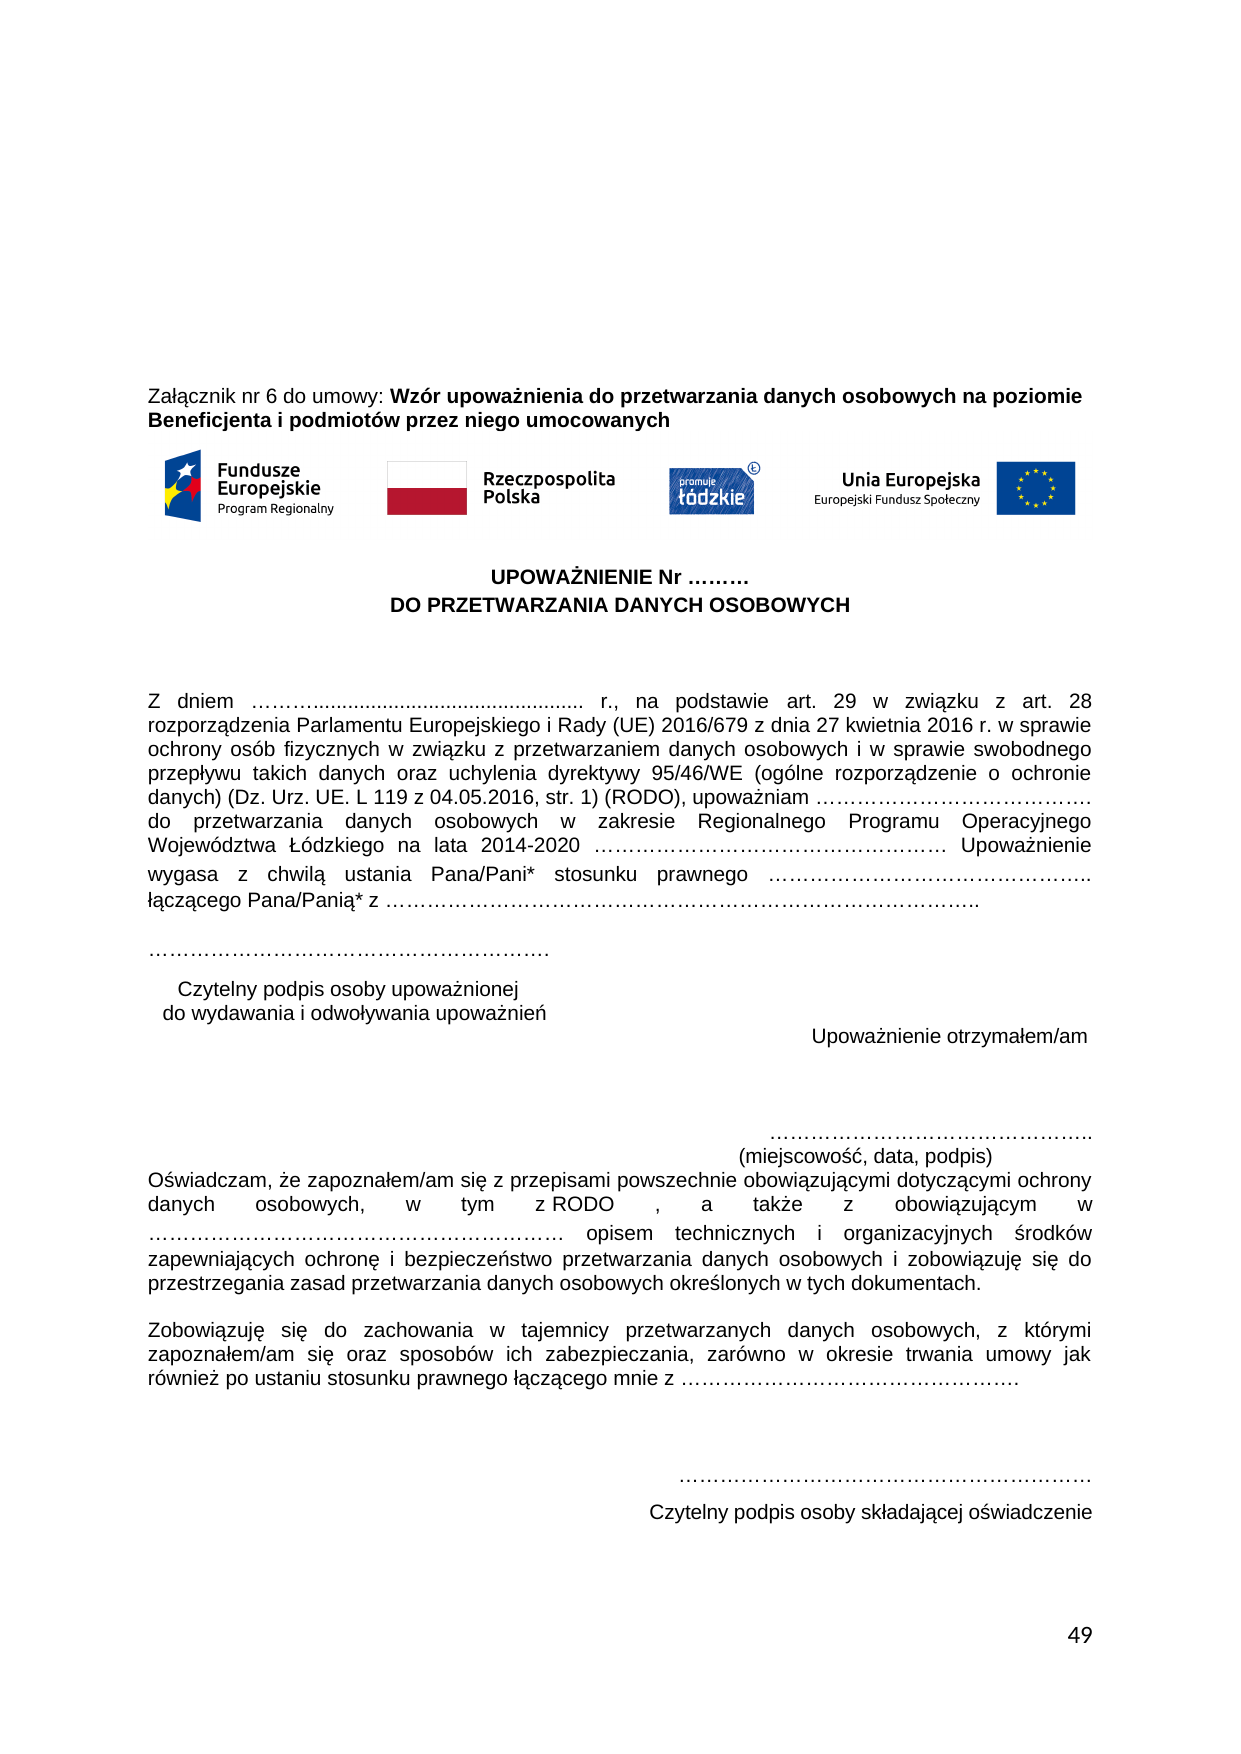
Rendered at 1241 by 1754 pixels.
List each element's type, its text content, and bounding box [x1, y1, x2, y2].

picture [147, 431, 1093, 540]
text Czytelny podpis osoby składającej oświadczenie [148, 1499, 1092, 1523]
text Z dniem ………............................................... r., na podstawie art. 29 w związku z art. 28 rozporządzenia Parlamentu Europejskiego i Rady (UE) 2016/679 z dnia 27 kwietnia 2016 r. w sprawie ochrony osób fizycznych w związku z przetwarzaniem danych osobowych i w sprawie swobodnego przepływu takich danych oraz uchylenia dyrektywy 95/46/WE (ogólne rozporządzenie o ochronie danych) (Dz. Urz. UE. L 119 z 04.05.2016, str. 1) (RODO), upoważniam …………………………………. do przetwarzania danych osobowych w zakresie Regionalnego Programu Operacyjnego Województwa Łódzkiego na lata 2014-2020 …………………………………………… Upoważnienie wygasa z chwilą ustania Pana/Pani* stosunku prawnego ……………………………………….. łączącego Pana/Panią* z ………………………………………………………………………….. [148, 689, 1092, 911]
text …………………………………………………… [148, 1463, 1092, 1487]
text Czytelny podpis osoby upoważnionej [148, 976, 1092, 1000]
text Oświadczam, że zapoznałem/am się z przepisami powszechnie obowiązującymi dotyczącymi ochrony danych osobowych, w tym z RODO , a także z obowiązującym w …………………………………………………… opisem technicznych i organizacyjnych środków zapewniających ochronę i bezpieczeństwo przetwarzania danych osobowych i zobowiązuję się do przestrzegania zasad przetwarzania danych osobowych określonych w tych dokumentach. [148, 1168, 1092, 1294]
text Upoważnienie otrzymałem/am [738, 1024, 1092, 1048]
text Załącznik nr 6 do umowy: Wzór upoważnienia do przetwarzania danych osobowych na poziomie Beneficjenta i podmiotów przez niego umocowanych [148, 384, 1092, 431]
text (miejscowość, data, podpis) [148, 1144, 1092, 1168]
text UPOWAŻNIENIE Nr ……… DO PRZETWARZANIA DANYCH OSOBOWYCH [148, 565, 1092, 616]
text do wydawania i odwoływania upoważnień [148, 1000, 1092, 1024]
text …………………………………………………. [148, 936, 1092, 960]
text Zobowiązuję się do zachowania w tajemnicy przetwarzanych danych osobowych, z którymi zapoznałem/am się oraz sposobów ich zabezpieczania, zarówno w okresie trwania umowy jak również po ustaniu stosunku prawnego łączącego mnie z …………………………………………. [148, 1318, 1092, 1390]
text ……………………………………….. [149, 1120, 1092, 1144]
